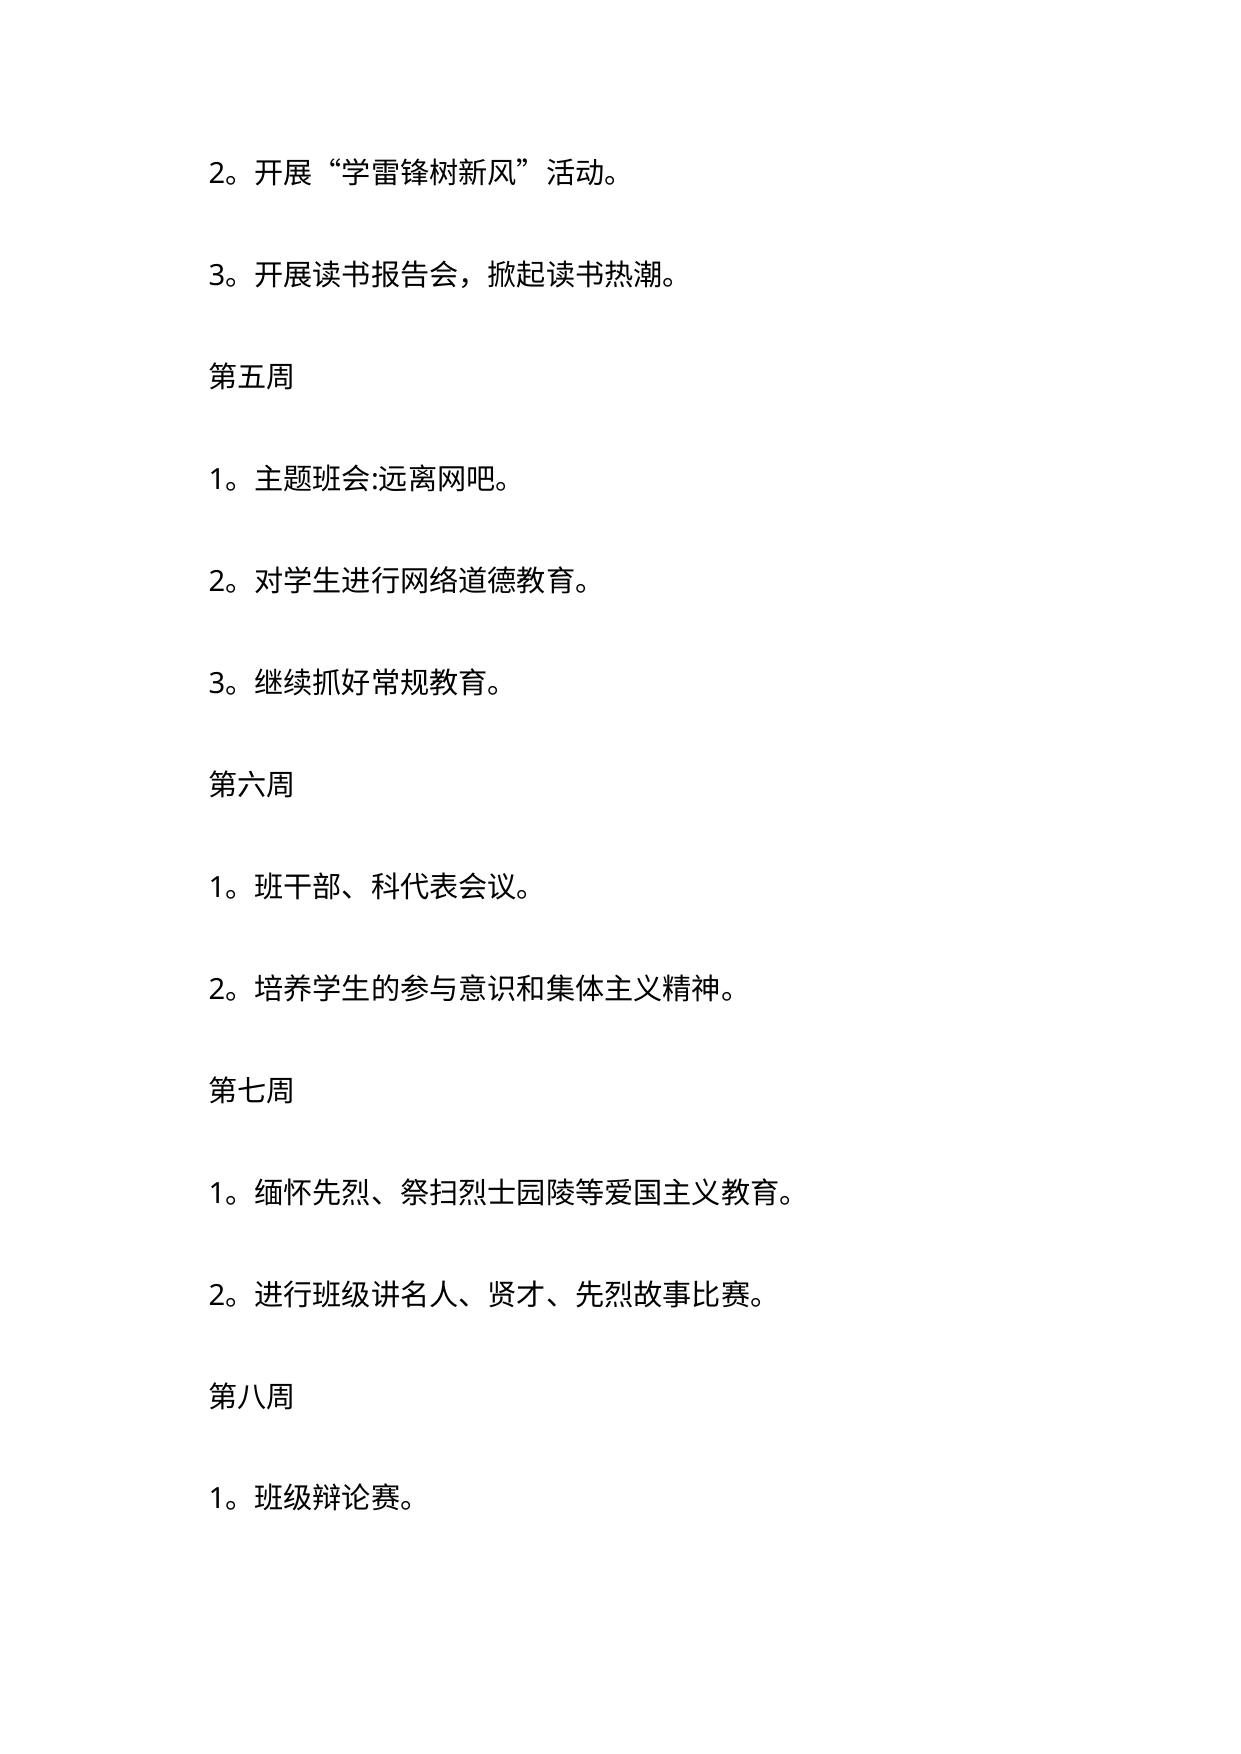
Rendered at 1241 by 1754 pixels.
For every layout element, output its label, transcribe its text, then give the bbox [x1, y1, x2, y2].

text 3。继续抓好常规教育。 [150, 660, 1090, 702]
text 第五周 [150, 354, 1090, 396]
text 3。开展读书报告会，掀起读书热潮。 [150, 252, 1090, 294]
text 2。对学生进行网络道德教育。 [150, 558, 1090, 600]
text 第七周 [150, 1067, 1090, 1110]
text 1。缅怀先烈、祭扫烈士园陵等爱国主义教育。 [150, 1169, 1090, 1212]
text 第六周 [150, 762, 1090, 804]
text 2。进行班级讲名人、贤才、先烈故事比赛。 [150, 1271, 1090, 1313]
text 1。班级辩论赛。 [150, 1475, 1090, 1517]
text 第八周 [150, 1373, 1090, 1415]
text 2。开展“学雷锋树新风”活动。 [150, 150, 1090, 192]
text 2。培养学生的参与意识和集体主义精神。 [150, 965, 1090, 1008]
text 1。班干部、科代表会议。 [150, 863, 1090, 906]
text 1。主题班会:远离网吧。 [150, 456, 1090, 498]
